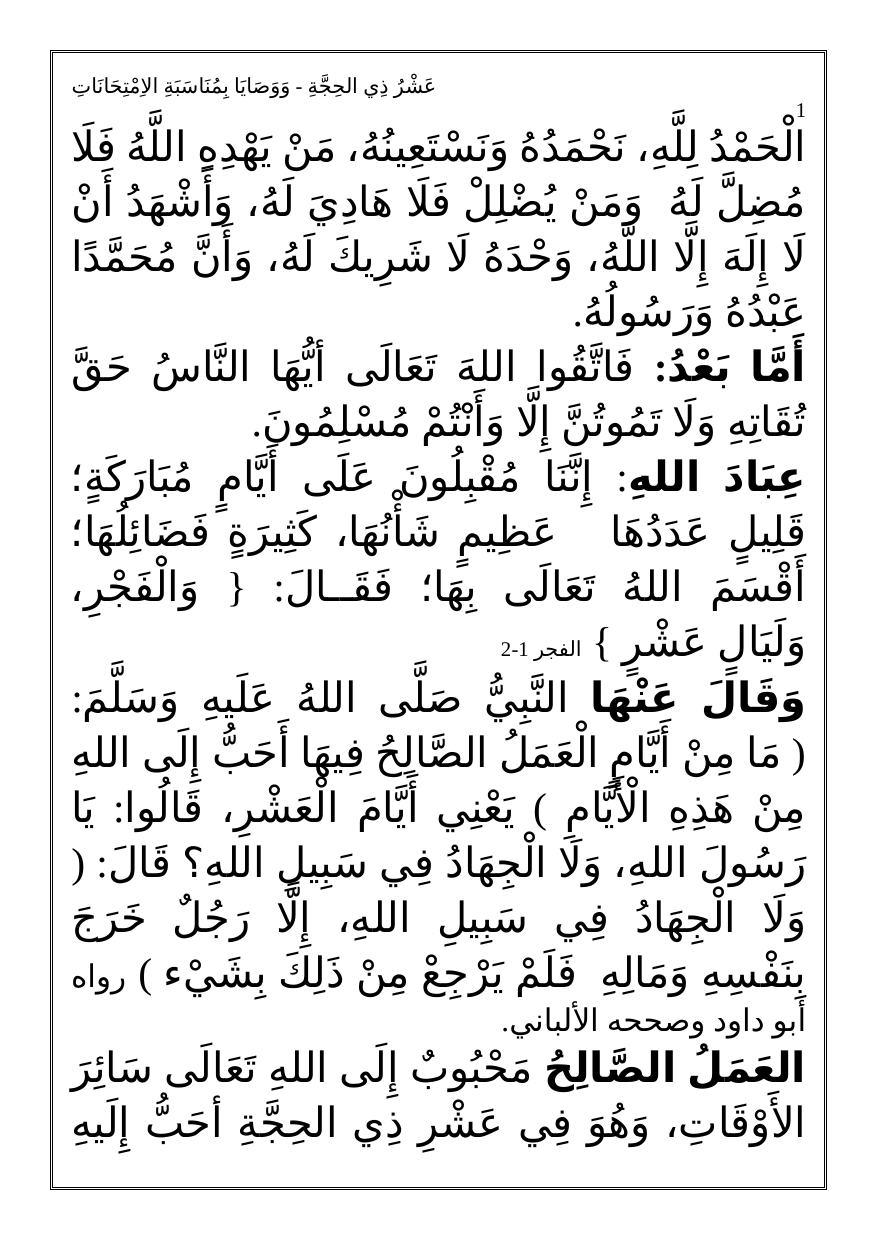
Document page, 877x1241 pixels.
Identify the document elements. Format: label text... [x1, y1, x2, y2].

text الْحَمْدُ لِلَّهِ، نَحْمَدُهُ وَنَسْتَعِينُهُ، مَنْ يَهْدِهِ اللَّهُ فَلَا مُضِلَّ لَهُ وَمَنْ يُضْلِلْ فَلَا هَادِيَ لَهُ، وَأَشْهَدُ أَنْ لَا إِلَهَ إِلَّا اللَّهُ، وَحْدَهُ لَا شَرِيكَ لَهُ، وَأَنَّ مُحَمَّدًا عَبْدُهُ وَرَسُولُهُ. [71, 122, 806, 335]
text وَقَالَ عَنْهَا النَّبِيُّ صَلَّى اللهُ عَلَيهِ وَسَلَّمَ: ( مَا مِنْ أَيَّامٍ الْعَمَلُ الصَّالِحُ فِيهَا أَحَبُّ إِلَى اللهِ مِنْ هَذِهِ الْأَيَّامِ ) يَعْنِي أَيَّامَ الْعَشْرِ، قَالُوا: يَا رَسُولَ اللهِ، وَلَا الْجِهَادُ فِي سَبِيلِ اللهِ؟ قَالَ: ( وَلَا الْجِهَادُ فِي سَبِيلِ اللهِ، إِلَّا رَجُلٌ خَرَجَ بِنَفْسِهِ وَمَالِهِ فَلَمْ يَرْجِعْ مِنْ ذَلِكَ بِشَيْء ) رواه أبو داود وصححه الألباني. [71, 673, 806, 1038]
text أَمَّا بَعْدُ: فَاتَّقُوا اللهَ تَعَالَى أيُّهَا النَّاسُ حَقَّ تُقَاتِهِ وَلَا تَمُوتُنَّ إِلَّا وَأَنْتُمْ مُسْلِمُونَ. [71, 342, 806, 445]
text عِبَادَ اللهِ: إِنَّنَا مُقْبِلُونَ عَلَى أَيَّامٍ مُبَارَكَةٍ؛ قَلِيلٍ عَدَدُهَا عَظِيمٍ شَأْنُهَا، كَثِيرَةٍ فَضَائِلُهَا؛ أَقْسَمَ اللهُ تَعَالَى بِهَا؛ فَقَــالَ: { وَالْفَجْرِ، وَلَيَالٍ عَشْرٍ } الفجر 1-2 [71, 453, 806, 666]
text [71, 1043, 806, 1146]
